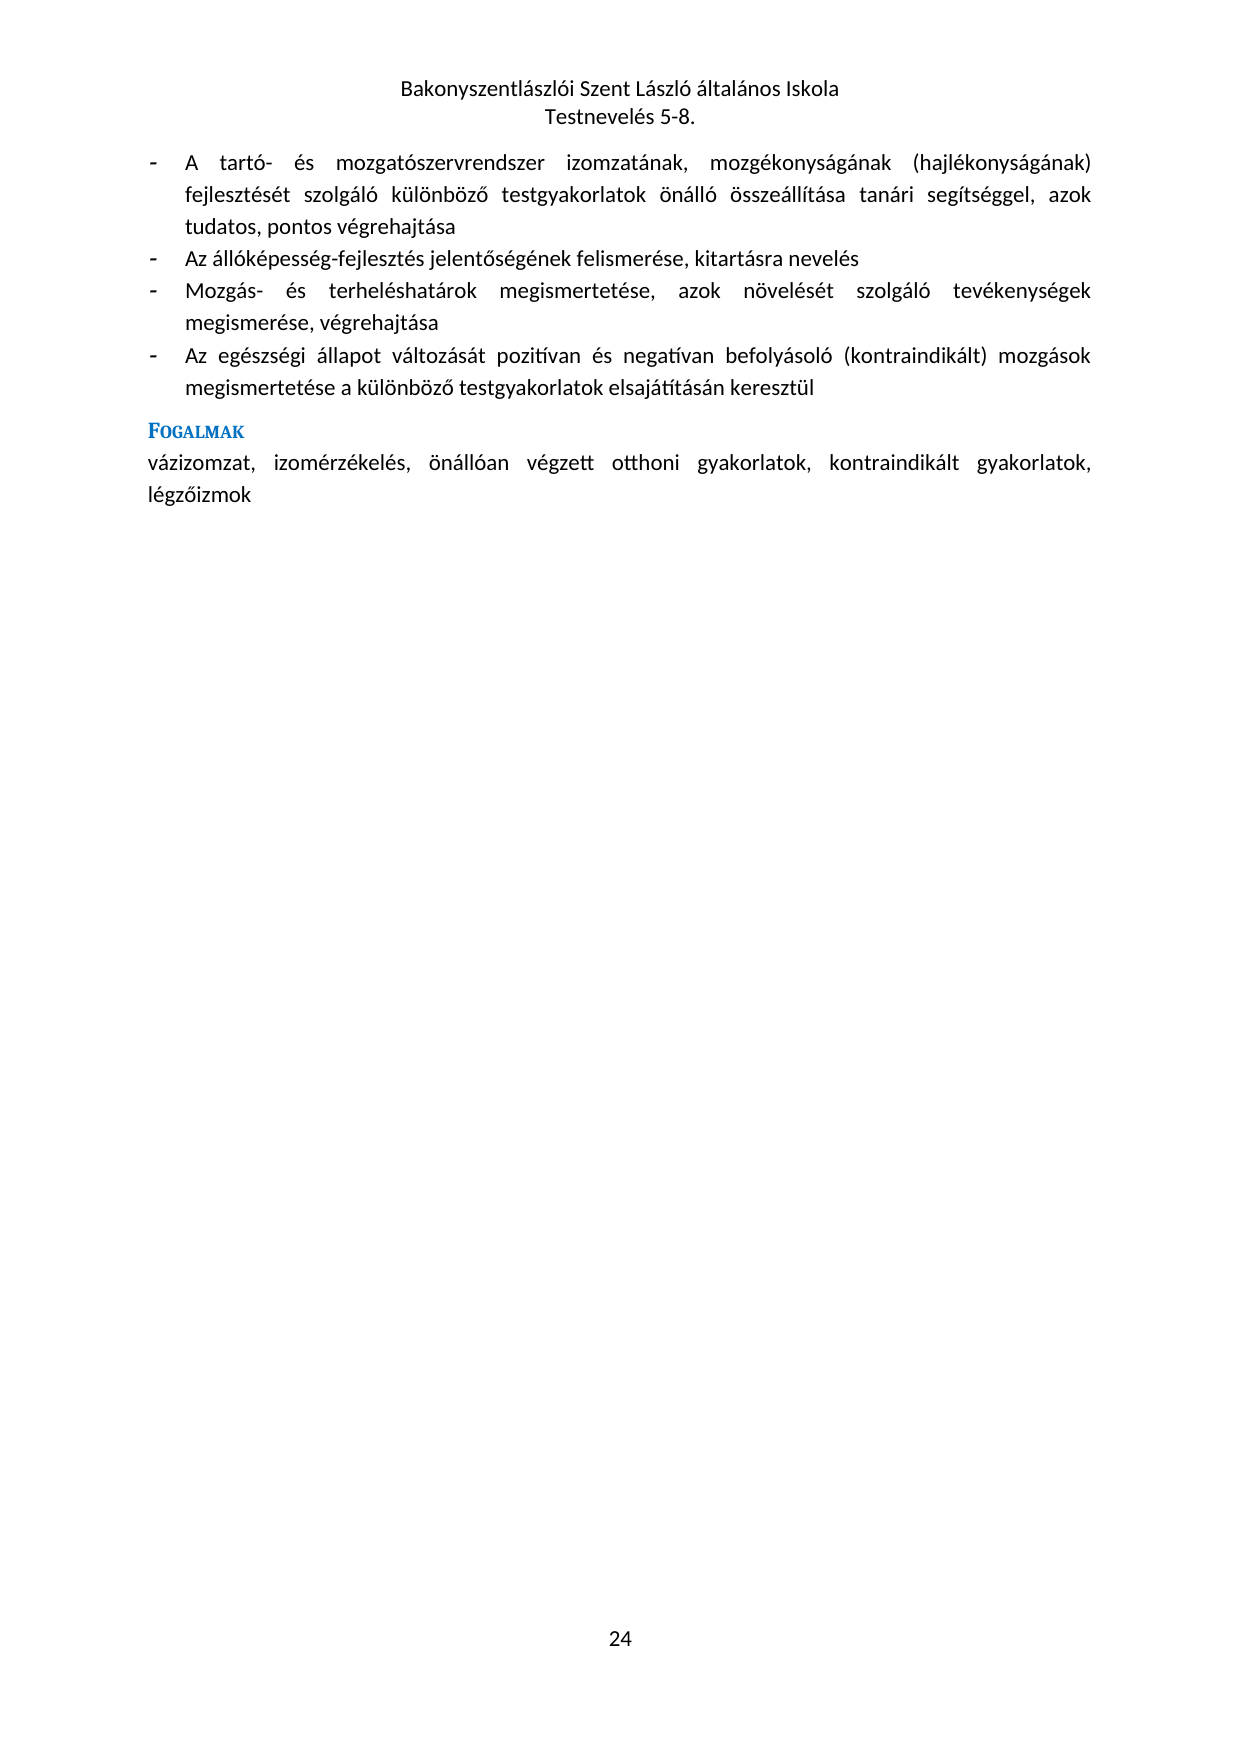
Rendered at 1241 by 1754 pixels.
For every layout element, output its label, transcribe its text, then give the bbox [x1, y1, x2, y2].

list A tartó- és mozgatószervrendszer izomzatának, mozgékonyságának (hajlékonyságának) fejlesztését szolgáló különböző testgyakorlatok önálló összeállítása tanári segítséggel, azok tudatos, pontos végrehajtása [148, 148, 1093, 240]
list Az állóképesség-fejlesztés jelentőségének felismerése, kitartásra nevelés [148, 244, 1093, 272]
text Fogalmak [148, 418, 1093, 444]
list Mozgás- és terheléshatárok megismertetése, azok növelését szolgáló tevékenységek megismerése, végrehajtása [148, 276, 1093, 337]
text vázizomzat, izomérzékelés, önállóan végzett otthoni gyakorlatok, kontraindikált gyakorlatok, légzőizmok [148, 448, 1093, 508]
list Az egészségi állapot változását pozitívan és negatívan befolyásoló (kontraindikált) mozgások megismertetése a különböző testgyakorlatok elsajátításán keresztül [148, 341, 1093, 401]
